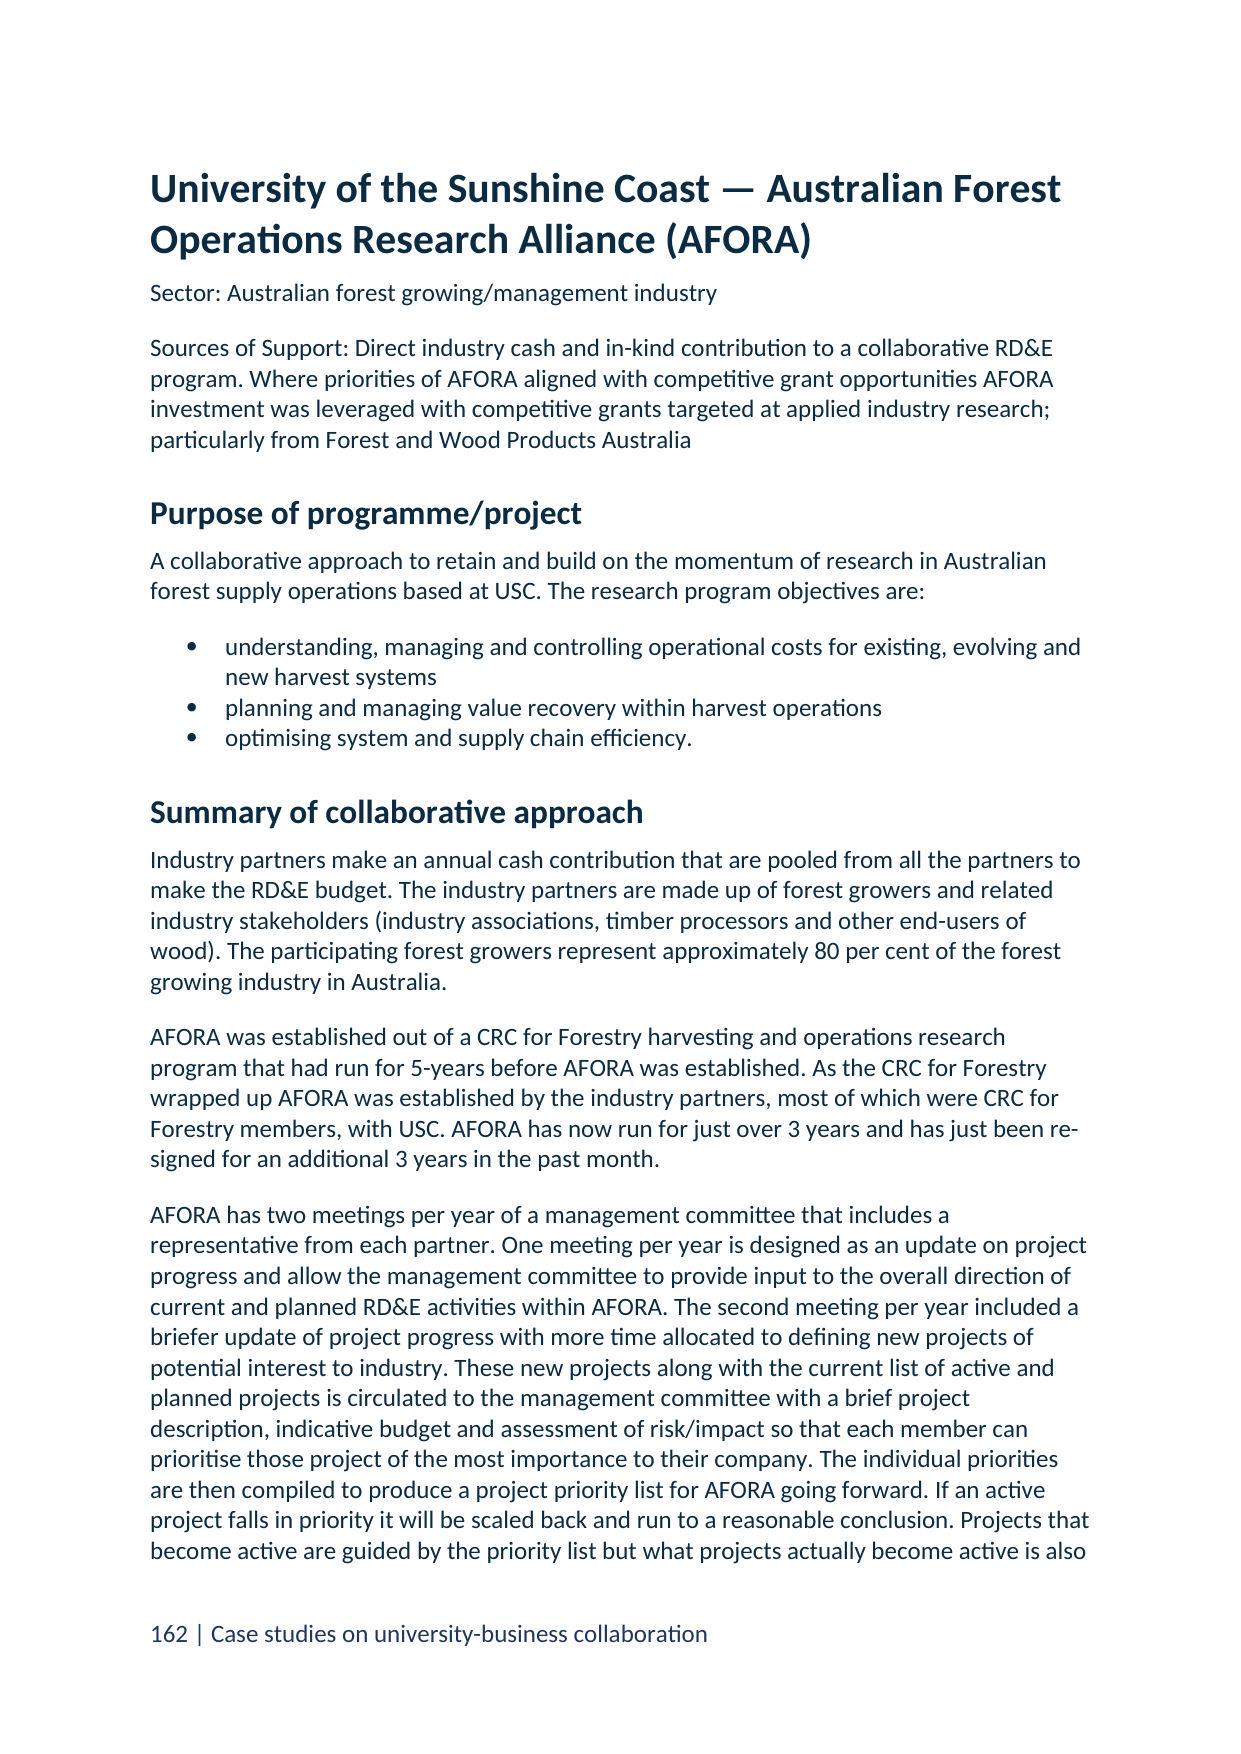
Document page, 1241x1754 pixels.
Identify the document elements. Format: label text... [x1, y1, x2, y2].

list understanding, managing and controlling operational costs for existing, evolving and new harvest systems [187, 631, 1093, 692]
subtitle University of the Sunshine Coast — Australian Forest Operations Research Alliance (AFORA) [150, 162, 1093, 264]
text Industry partners make an annual cash contribution that are pooled from all the partners to make the RD&E budget. The industry partners are made up of forest growers and related industry stakeholders (industry associations, timber processors and other end-users of wood). The participating forest growers represent approximately 80 per cent of the forest growing industry in Australia. [150, 844, 1093, 996]
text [150, 1199, 1093, 1565]
list planning and managing value recovery within harvest operations [187, 692, 1093, 723]
subtitle Purpose of programme/project [150, 492, 1093, 532]
list optimising system and supply chain efficiency. [187, 723, 1093, 753]
subtitle Summary of collaborative approach [150, 791, 1093, 831]
text Sources of Support: Direct industry cash and in-kind contribution to a collaborative RD&E program. Where priorities of AFORA aligned with competitive grant opportunities AFORA investment was leveraged with competitive grants targeted at applied industry research; particularly from Forest and Wood Products Australia [150, 332, 1093, 454]
text AFORA was established out of a CRC for Forestry harvesting and operations research program that had run for 5-years before AFORA was established. As the CRC for Forestry wrapped up AFORA was established by the industry partners, most of which were CRC for Forestry members, with USC. AFORA has now run for just over 3 years and has just been re-signed for an additional 3 years in the past month. [150, 1021, 1093, 1174]
text Sector: Australian forest growing/management industry [150, 277, 1093, 307]
text A collaborative approach to retain and build on the momentum of research in Australian forest supply operations based at USC. The research program objectives are: [150, 545, 1093, 606]
